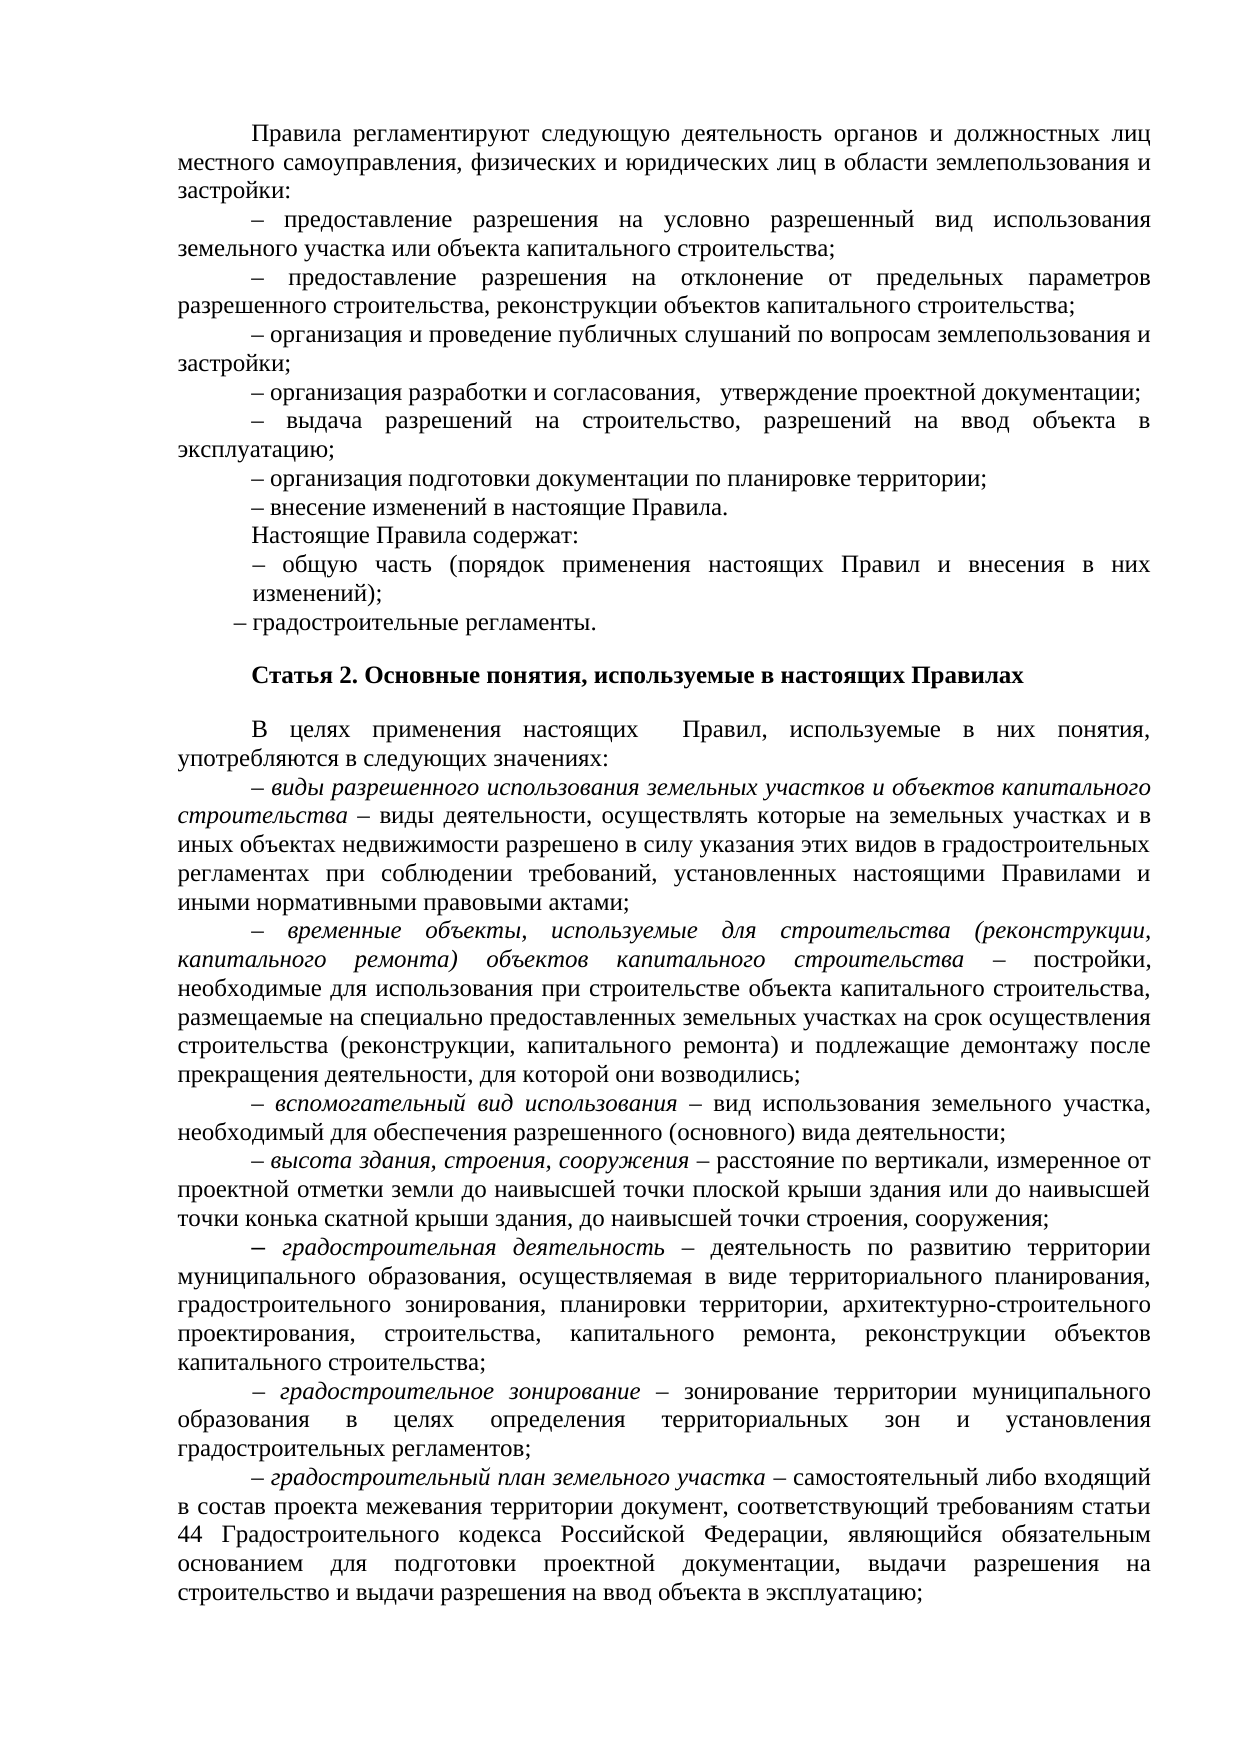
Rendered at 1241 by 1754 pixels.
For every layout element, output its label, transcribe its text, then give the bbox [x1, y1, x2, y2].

text Правила регламентируют следующую деятельность органов и должностных лиц местного самоуправления, физических и юридических лиц в области землепользования и застройки: [177, 118, 1152, 204]
text – высота здания, строения, сооружения – расстояние по вертикали, измеренное от проектной отметки земли до наивысшей точки плоской крыши здания или до наивысшей точки конька скатной крыши здания, до наивысшей точки строения, сооружения; [177, 1146, 1152, 1232]
text – виды разрешенного использования земельных участков и объектов капитального строительства – виды деятельности, осуществлять которые на земельных участках и в иных объектах недвижимости разрешено в силу указания этих видов в градостроительных регламентах при соблюдении требований, установленных настоящими Правилами и иными нормативными правовыми актами; [177, 772, 1152, 916]
text – организация разработки и согласования, утверждение проектной документации; [177, 377, 1152, 406]
text Статья 2. Основные понятия, используемые в настоящих Правилах [177, 661, 1152, 689]
text – градостроительное зонирование – зонирование территории муниципального образования в целях определения территориальных зон и установления градостроительных регламентов; [177, 1376, 1152, 1462]
text – внесение изменений в настоящие Правила. [177, 492, 1152, 521]
text Настоящие Правила содержат: [177, 521, 1152, 549]
text – организация подготовки документации по планировке территории; [177, 463, 1152, 492]
text – предоставление разрешения на отклонение от предельных параметров разрешенного строительства, реконструкции объектов капитального строительства; [177, 262, 1152, 319]
text – предоставление разрешения на условно разрешенный вид использования земельного участка или объекта капитального строительства; [177, 204, 1152, 262]
text – вспомогательный вид использования – вид использования земельного участка, необходимый для обеспечения разрешенного (основного) вида деятельности; [177, 1088, 1152, 1146]
text – градостроительная деятельность – деятельность по развитию территории муниципального образования, осуществляемая в виде территориального планирования, градостроительного зонирования, планировки территории, архитектурно-строительного проектирования, строительства, капитального ремонта, реконструкции объектов капитального строительства; [177, 1232, 1152, 1376]
text – организация и проведение публичных слушаний по вопросам землепользования и застройки; [177, 319, 1152, 377]
text – временные объекты, используемые для строительства (реконструкции, капитального ремонта) объектов капитального строительства – постройки, необходимые для использования при строительстве объекта капитального строительства, размещаемые на специально предоставленных земельных участках на срок осуществления строительства (реконструкции, капитального ремонта) и подлежащие демонтажу после прекращения деятельности, для которой они возводились; [177, 916, 1152, 1088]
text – общую часть (порядок применения настоящих Правил и внесения в них изменений); [252, 549, 1152, 607]
text В целях применения настоящих Правил, используемые в них понятия, употребляются в следующих значениях: [177, 714, 1152, 772]
text – градостроительный план земельного участка – самостоятельный либо входящий в состав проекта межевания территории документ, соответствующий требованиям статьи 44 Градостроительного кодекса Российской Федерации, являющийся обязательным основанием для подготовки проектной документации, выдачи разрешения на строительство и выдачи разрешения на ввод объекта в эксплуатацию; [177, 1462, 1152, 1606]
text – градостроительные регламенты. [233, 607, 1152, 636]
text – выдача разрешений на строительство, разрешений на ввод объекта в эксплуатацию; [177, 406, 1152, 463]
